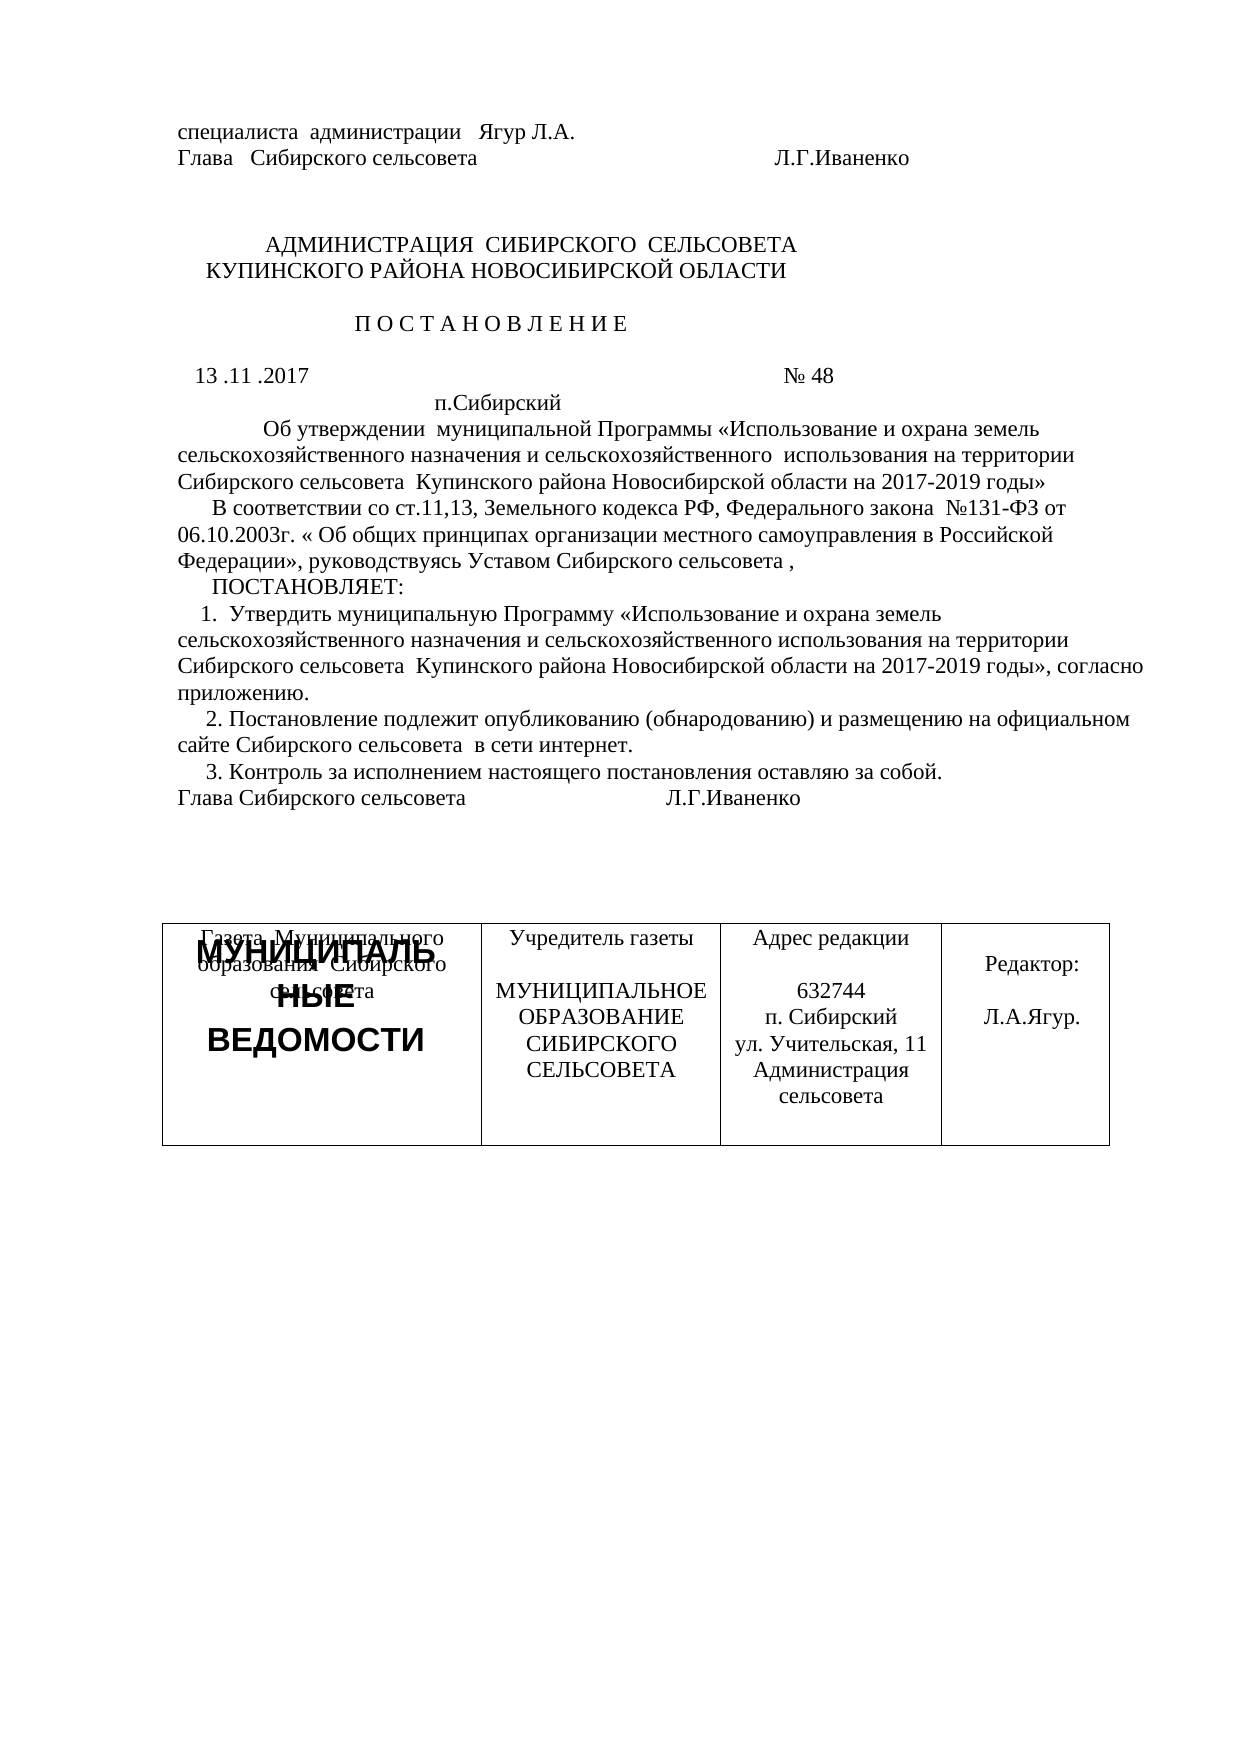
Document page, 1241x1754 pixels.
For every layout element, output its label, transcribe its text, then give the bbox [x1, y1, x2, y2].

text 1. Утвердить муниципальную Программу «Использование и охрана земель сельскохозяйственного назначения и сельскохозяйственного использования на территории Сибирского сельсовета Купинского района Новосибирской области на 2017-2019 годы», согласно приложению. [177, 600, 1152, 705]
text п.Сибирский [177, 389, 1152, 415]
table_header Адрес редакции 632744 п. Сибирский ул. Учительская, 11 Администрация сельсовета [721, 924, 941, 1145]
text В соответствии со ст.11,13, Земельного кодекса РФ, Федерального закона №131-ФЗ от 06.10.2003г. « Об общих принципах организации местного самоуправления в Российской Федерации», руководствуясь Уставом Сибирского сельсовета , [177, 494, 1152, 573]
text 13 .11 .2017 № 48 [177, 362, 1152, 389]
text специалиста администрации Ягур Л.А. [177, 118, 1152, 144]
text Глава Сибирского сельсовета Л.Г.Иваненко [177, 144, 1152, 171]
table_header Редактор: Л.А.Ягур. [942, 924, 1109, 1145]
text ПОСТАНОВЛЯЕТ: [177, 573, 1152, 600]
table_header Газета Муниципального образования Сибирского сельсовета [163, 924, 481, 1145]
text АДМИНИСТРАЦИЯ СИБИРСКОГО СЕЛЬСОВЕТА [177, 231, 1152, 257]
text Об утверждении муниципальной Программы «Использование и охрана земель сельскохозяйственного назначения и сельскохозяйственного использования на территории Сибирского сельсовета Купинского района Новосибирской области на 2017-2019 годы» [177, 415, 1152, 494]
text 3. Контроль за исполнением настоящего постановления оставляю за собой. [177, 758, 1152, 784]
text 2. Постановление подлежит опубликованию (обнародованию) и размещению на официальном сайте Сибирского сельсовета в сети интернет. [177, 705, 1152, 758]
text П О С Т А Н О В Л Е Н И Е [177, 310, 1152, 336]
text Глава Сибирского сельсовета Л.Г.Иваненко [177, 784, 1152, 811]
text КУПИНСКОГО РАЙОНА НОВОСИБИРСКОЙ ОБЛАСТИ [177, 257, 1152, 283]
table_header Учредитель газеты МУНИЦИПАЛЬНОЕ ОБРАЗОВАНИЕ СИБИРСКОГО СЕЛЬСОВЕТА [482, 924, 720, 1145]
